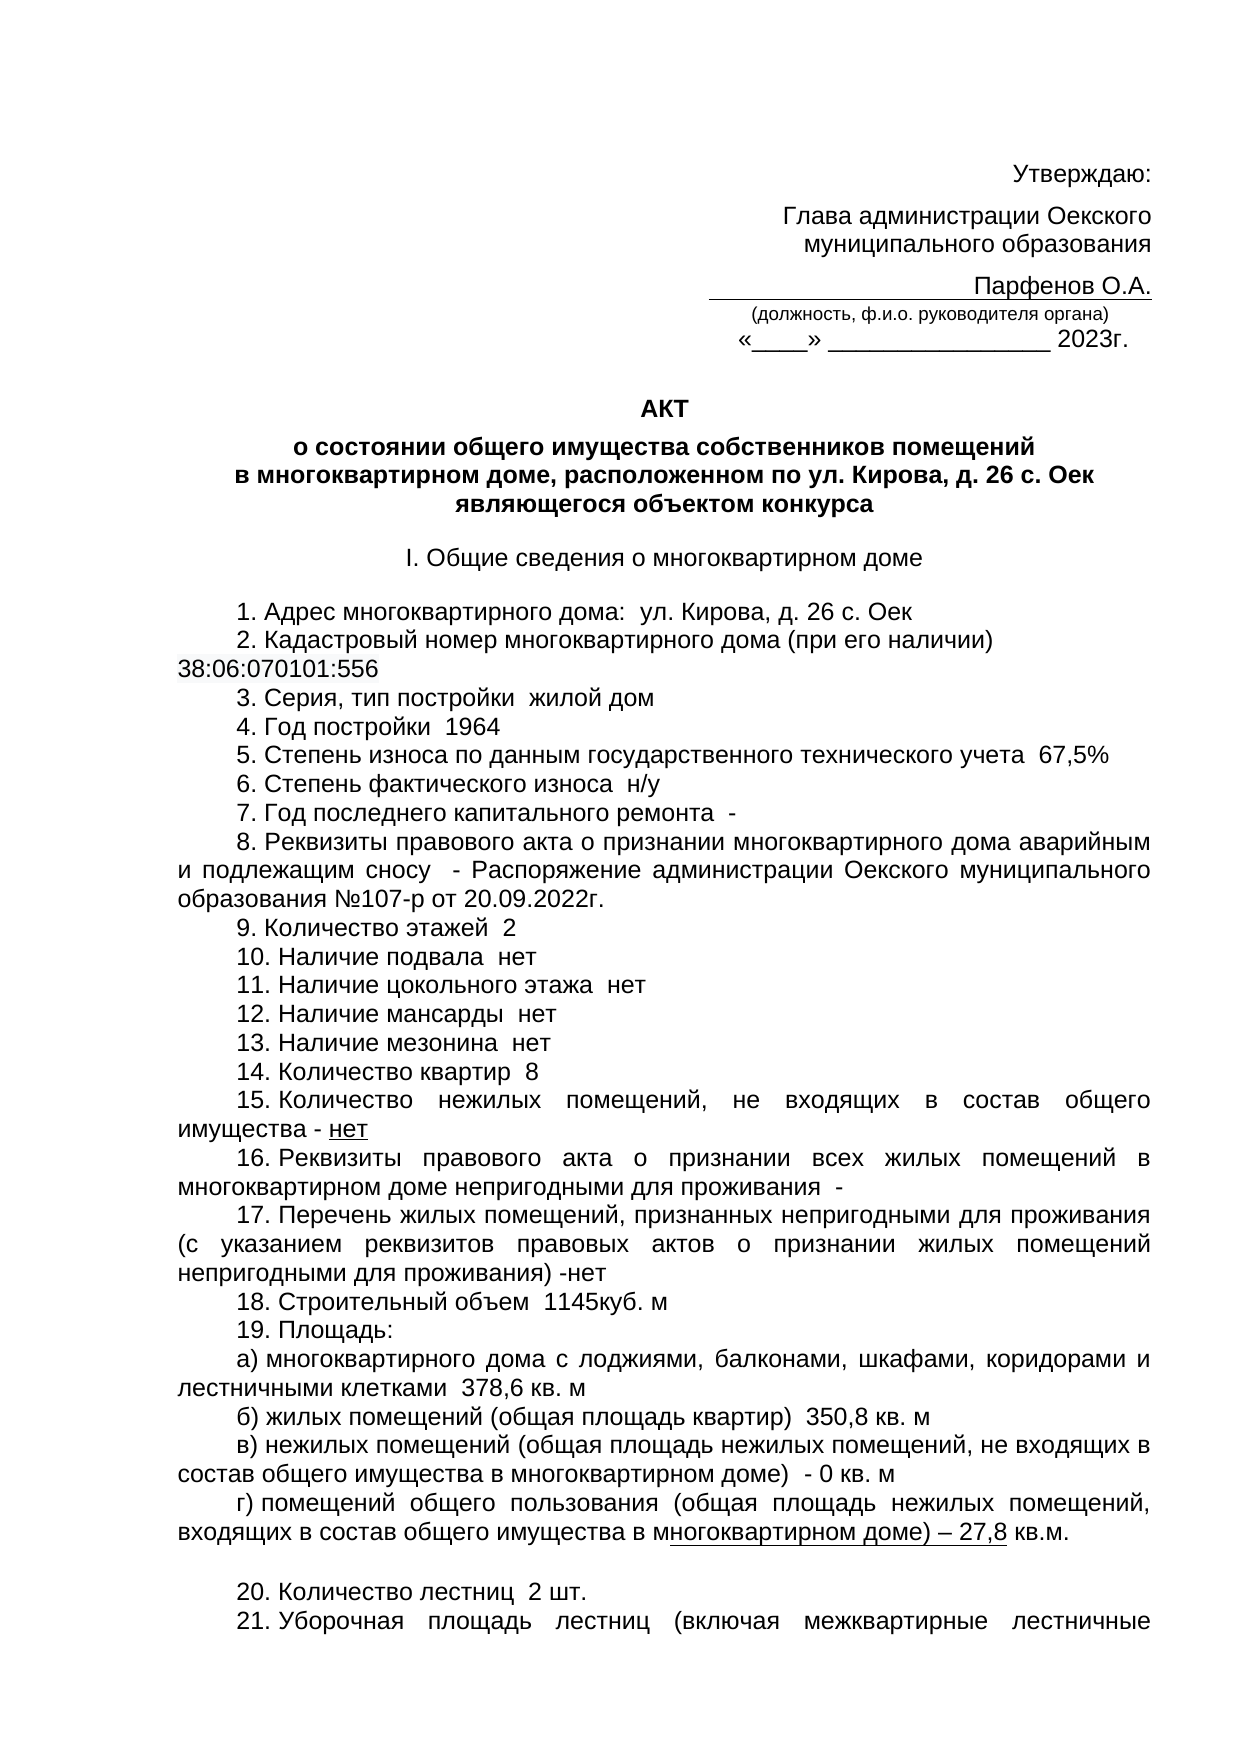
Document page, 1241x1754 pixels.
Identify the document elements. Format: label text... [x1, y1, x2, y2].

text а) многоквартирного дома с лоджиями, балконами, шкафами, коридорами и лестничными клетками 378,6 кв. м [177, 1344, 1152, 1402]
text 18. Строительный объем 1145куб. м [177, 1287, 1152, 1315]
text 14. Количество квартир 8 [177, 1057, 1152, 1085]
text 19. Площадь: [177, 1315, 1152, 1344]
text Парфенов О.А. [709, 271, 1152, 299]
text 12. Наличие мансарды нет [177, 999, 1152, 1028]
text (должность, ф.и.о. руководителя органа) [709, 300, 1152, 321]
text 13. Наличие мезонина нет [177, 1028, 1152, 1057]
text 17. Перечень жилых помещений, признанных непригодными для проживания (с указанием реквизитов правовых актов о признании жилых помещений непригодными для проживания) -нет [177, 1200, 1152, 1287]
text 2. Кадастровый номер многоквартирного дома (при его наличии) 38:06:070101:556 [177, 625, 1152, 683]
text 9. Количество этажей 2 [118, 913, 1152, 942]
text 10. Наличие подвала нет [177, 942, 1152, 970]
text 16. Реквизиты правового акта о признании всех жилых помещений в многоквартирном доме непригодными для проживания - [177, 1143, 1152, 1200]
text 11. Наличие цокольного этажа нет [177, 970, 1152, 999]
text 4. Год постройки 1964 [177, 712, 1152, 740]
text АКТ [177, 394, 1152, 423]
text I. Общие сведения о многоквартирном доме [177, 543, 1152, 572]
text 1. Адрес многоквартирного дома: ул. Кирова, д. 26 с. Оек [177, 597, 1152, 625]
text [177, 1606, 1152, 1635]
text «____» ________________ 2023г. [709, 321, 1152, 353]
text о состоянии общего имущества собственников помещений в многоквартирном доме, расположенном по ул. Кирова, д. 26 с. Оек являющегося объектом конкурса [177, 432, 1152, 518]
text 5. Степень износа по данным государственного технического учета 67,5% [177, 740, 1152, 769]
text Утверждаю: [709, 159, 1152, 188]
text б) жилых помещений (общая площадь квартир) 350,8 кв. м [177, 1402, 1152, 1430]
text 15. Количество нежилых помещений, не входящих в состав общего имущества - нет [177, 1085, 1152, 1143]
text 7. Год последнего капитального ремонта - [177, 798, 1152, 827]
text в) нежилых помещений (общая площадь нежилых помещений, не входящих в состав общего имущества в многоквартирном доме) - 0 кв. м [177, 1430, 1152, 1488]
text 6. Степень фактического износа н/у [177, 769, 1152, 798]
text г) помещений общего пользования (общая площадь нежилых помещений, входящих в состав общего имущества в многоквартирном доме) – 27,8 кв.м. [177, 1488, 1152, 1545]
text 3. Серия, тип постройки жилой дом [177, 683, 1152, 712]
text 8. Реквизиты правового акта о признании многоквартирного дома аварийным и подлежащим сносу - Распоряжение администрации Оекского муниципального образования №107-р от 20.09.2022г. [177, 827, 1152, 913]
text 20. Количество лестниц 2 шт. [177, 1577, 1152, 1606]
text Глава администрации Оекского муниципального образования [709, 201, 1152, 258]
